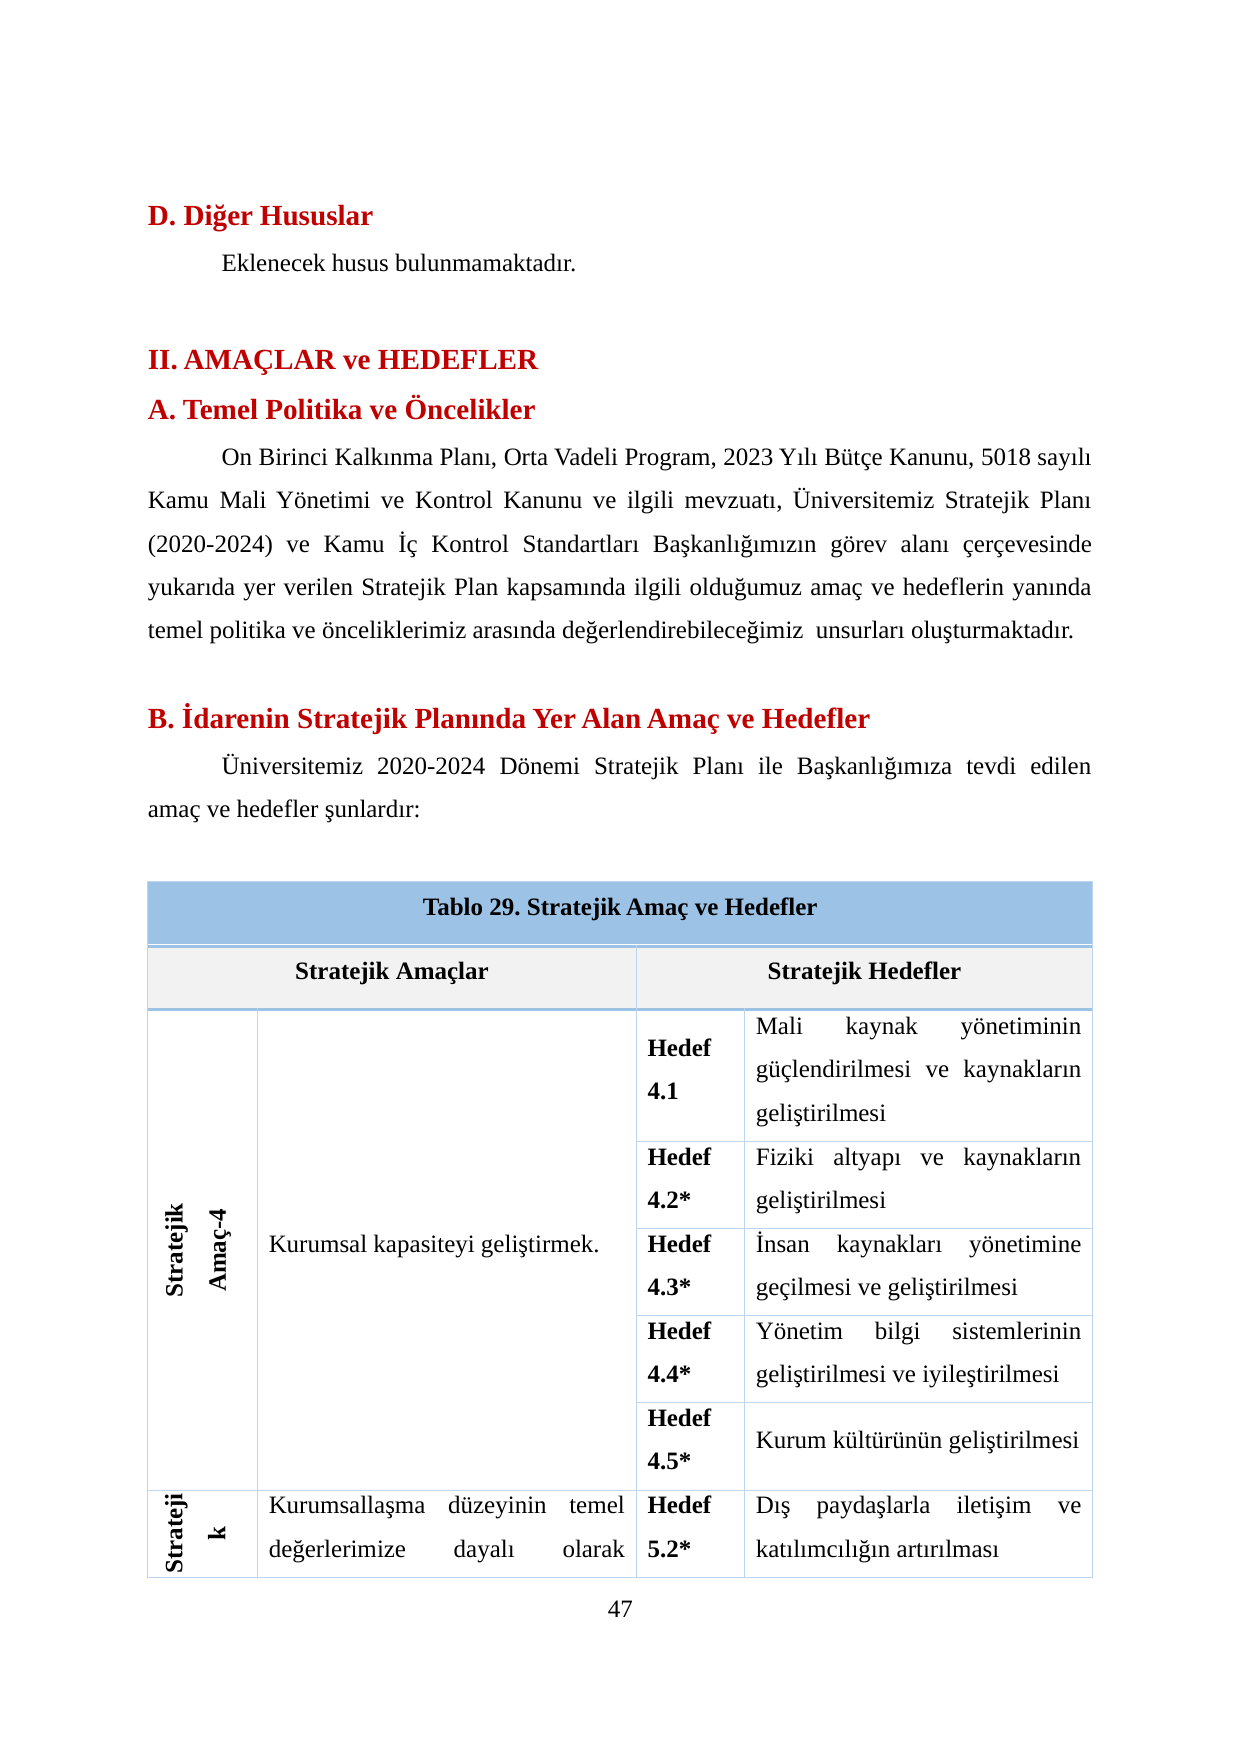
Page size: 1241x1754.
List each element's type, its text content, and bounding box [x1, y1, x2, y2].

table_cell Hedef 4.4* [637, 1316, 744, 1402]
table_cell Hedef 4.5* [637, 1403, 744, 1489]
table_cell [258, 1491, 636, 1577]
table_cell Hedef 4.2* [637, 1142, 744, 1228]
table_cell Stratejik Amaç-4 [148, 1011, 257, 1489]
table_cell Stratejik Amaçlar [148, 948, 636, 1008]
table_cell Hedef 4.3* [637, 1229, 744, 1315]
table_cell İnsan kaynakları yönetimine geçilmesi ve geliştirilmesi [745, 1229, 1092, 1315]
subtitle B. İdarenin Stratejik Planında Yer Alan Amaç ve Hedefler [148, 701, 1092, 735]
subtitle A. Temel Politika ve Öncelikler [148, 392, 1092, 426]
table_cell Kurumsal kapasiteyi geliştirmek. [258, 1011, 636, 1489]
text Üniversitemiz 2020-2024 Dönemi Stratejik Planı ile Başkanlığımıza tevdi edilen amaç ve hedefler şunlardır: [148, 751, 1092, 823]
table_cell Mali kaynak yönetiminin güçlendirilmesi ve kaynakların geliştirilmesi [745, 1011, 1092, 1141]
table_cell Stratejik Hedefler [637, 948, 1092, 1008]
subtitle II. AMAÇLAR ve HEDEFLER [148, 342, 1092, 375]
table_cell Hedef 4.1 [637, 1011, 744, 1141]
text On Birinci Kalkınma Planı, Orta Vadeli Program, 2023 Yılı Bütçe Kanunu, 5018 sayılı Kamu Mali Yönetimi ve Kontrol Kanunu ve ilgili mevzuatı, Üniversitemiz Stratejik Planı (2020-2024) ve Kamu İç Kontrol Standartları Başkanlığımızın görev alanı çerçevesinde yukarıda yer verilen Stratejik Plan kapsamında ilgili olduğumuz amaç ve hedeflerin yanında temel politika ve önceliklerimiz arasında değerlendirebileceğimiz unsurları oluşturmaktadır. [148, 442, 1092, 644]
table_cell Fiziki altyapı ve kaynakların geliştirilmesi [745, 1142, 1092, 1228]
text Eklenecek husus bulunmamaktadır. [148, 248, 1092, 277]
table_cell Stratejik Amaç-5 [148, 1491, 257, 1577]
table_cell Dış paydaşlarla iletişim ve katılımcılığın artırılması [745, 1491, 1092, 1577]
table_header Tablo 29. Stratejik Amaç ve Hedefler [148, 882, 1092, 944]
table_cell Kurum kültürünün geliştirilmesi [745, 1403, 1092, 1489]
table_cell Yönetim bilgi sistemlerinin geliştirilmesi ve iyileştirilmesi [745, 1316, 1092, 1402]
table_cell Hedef 5.2* [637, 1491, 744, 1577]
subtitle D. Diğer Hususlar [148, 198, 1092, 232]
